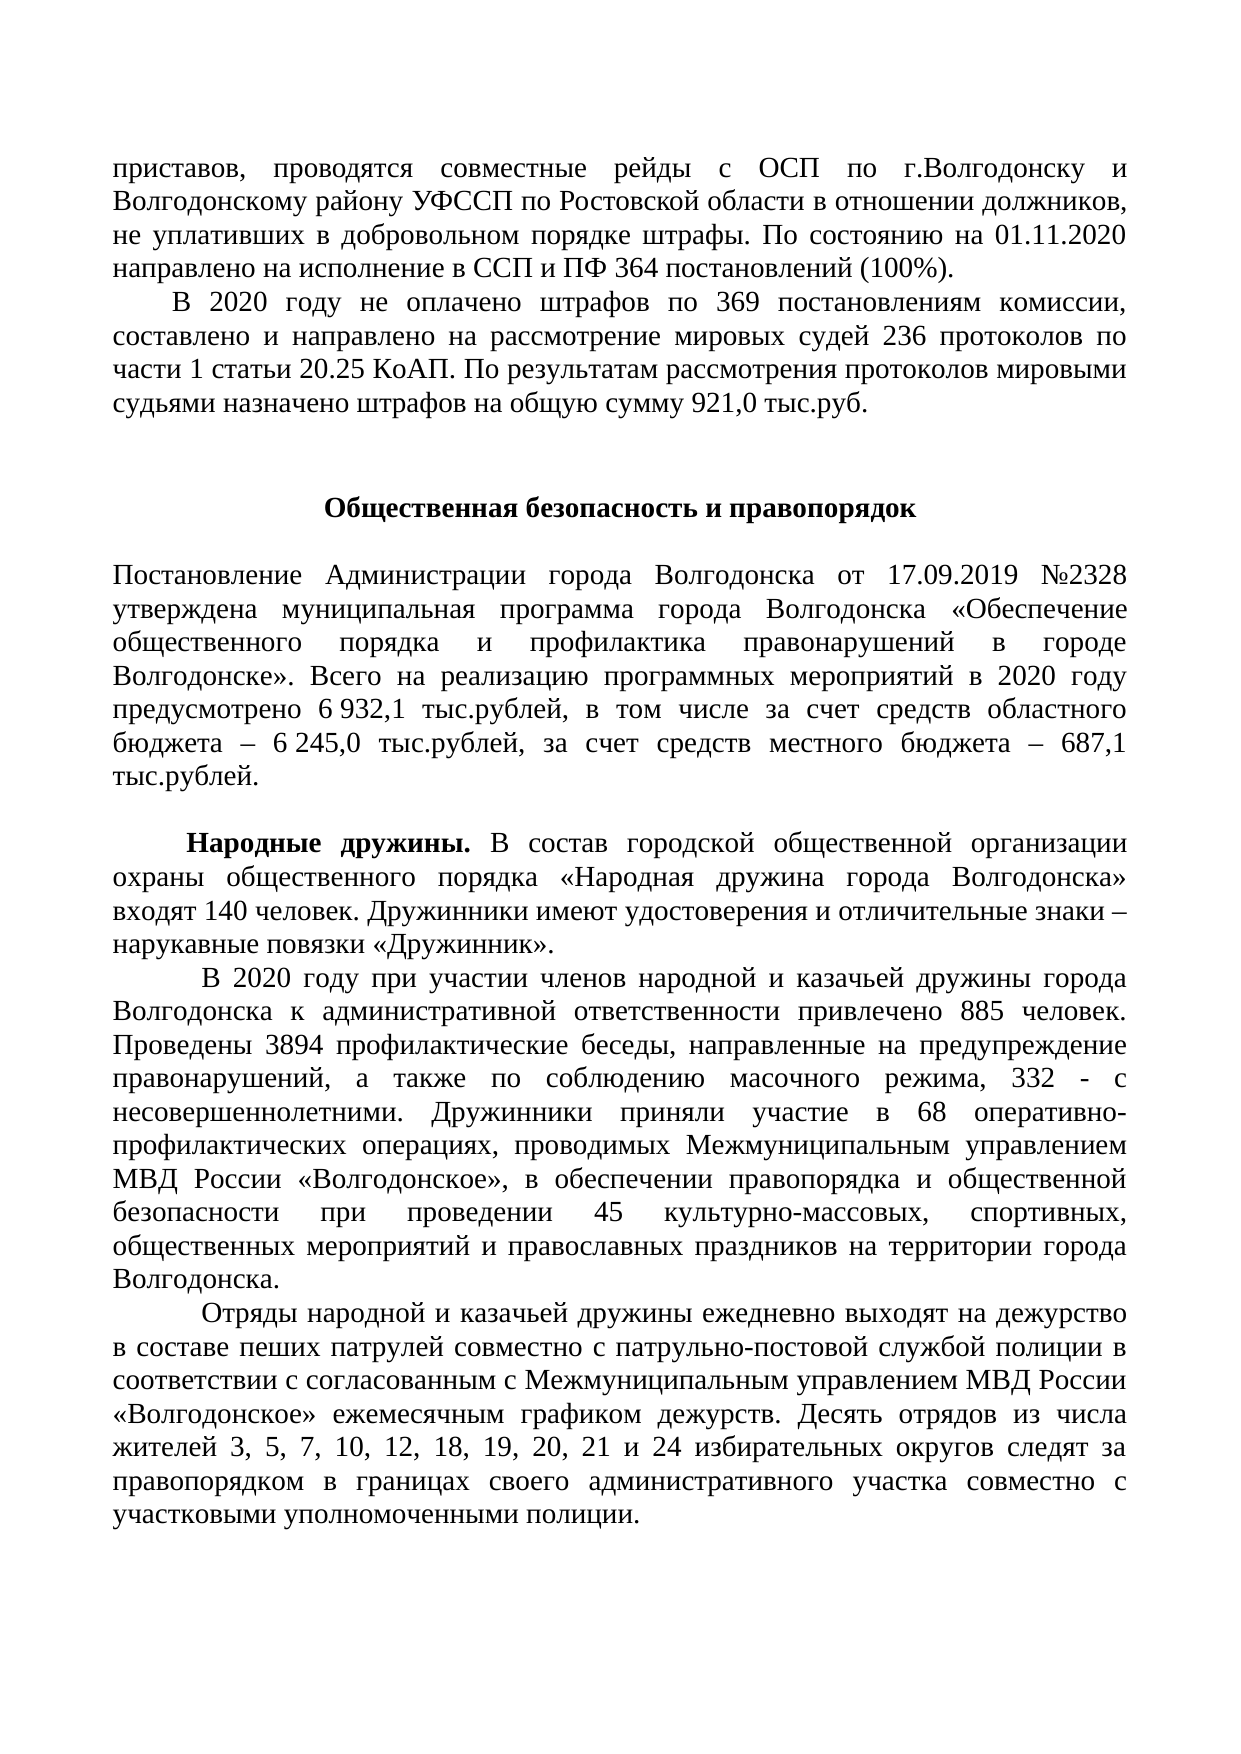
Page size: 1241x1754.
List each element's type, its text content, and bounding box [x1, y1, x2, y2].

text В 2020 году при участии членов народной и казачьей дружины города Волгодонска к административной ответственности привлечено 885 человек. Проведены 3894 профилактические беседы, направленные на предупреждение правонарушений, а также по соблюдению масочного режима, 332 - с несовершеннолетними. Дружинники приняли участие в 68 оперативно-профилактических операциях, проводимых Межмуниципальным управлением МВД России «Волгодонское», в обеспечении правопорядка и общественной безопасности при проведении 45 культурно-массовых, спортивных, общественных мероприятий и православных праздников на территории города Волгодонска. [112, 960, 1128, 1295]
text Постановление Администрации города Волгодонска от 17.09.2019 №2328 утверждена муниципальная программа города Волгодонска «Обеспечение общественного порядка и профилактика правонарушений в городе Волгодонске». Всего на реализацию программных мероприятий в 2020 году предусмотрено 6 932,1 тыс.рублей, в том числе за счет средств областного бюджета – 6 245,0 тыс.рублей, за счет средств местного бюджета – 687,1 тыс.рублей. [112, 557, 1128, 792]
text В 2020 году не оплачено штрафов по 369 постановлениям комиссии, составлено и направлено на рассмотрение мировых судей 236 протоколов по части 1 статьи 20.25 КоАП. По результатам рассмотрения протоколов мировыми судьями назначено штрафов на общую сумму 921,0 тыс.руб. [112, 284, 1128, 418]
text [112, 150, 1128, 284]
text Отряды народной и казачьей дружины ежедневно выходят на дежурство в составе пеших патрулей совместно с патрульно-постовой службой полиции в соответствии с согласованным с Межмуниципальным управлением МВД России «Волгодонское» ежемесячным графиком дежурств. Десять отрядов из числа жителей 3, 5, 7, 10, 12, 18, 19, 20, 21 и 24 избирательных округов следят за правопорядком в границах своего административного участка совместно с участковыми уполномоченными полиции. [112, 1295, 1128, 1530]
text Общественная безопасность и правопорядок [112, 490, 1128, 524]
text Народные дружины. В состав городской общественной организации охраны общественного порядка «Народная дружина города Волгодонска» входят 140 человек. Дружинники имеют удостоверения и отличительные знаки – нарукавные повязки «Дружинник». [112, 826, 1128, 960]
